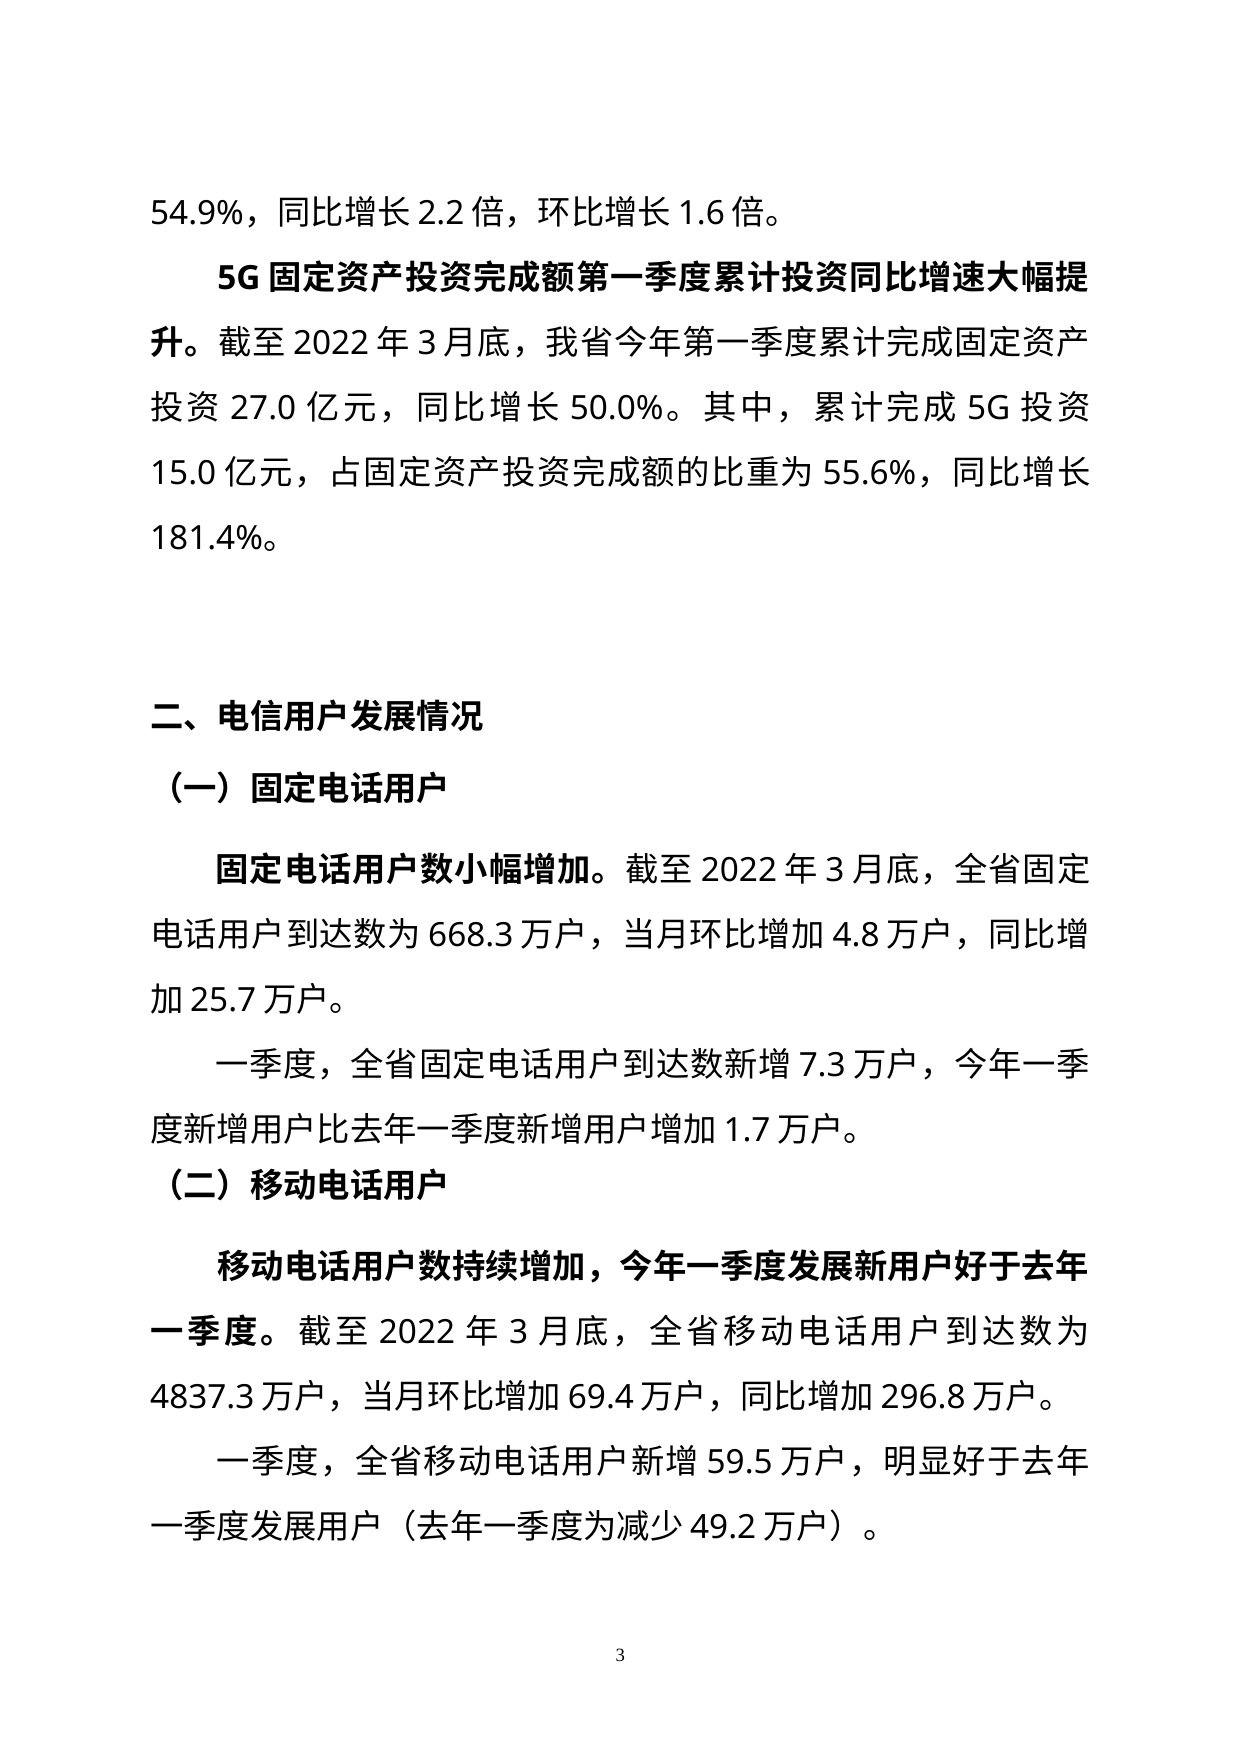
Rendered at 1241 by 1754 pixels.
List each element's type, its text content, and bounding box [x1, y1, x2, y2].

text 5G固定资产投资完成额第一季度累计投资同比增速大幅提升。截至2022年3月底，我省今年第一季度累计完成固定资产投资27.0亿元，同比增长50.0%。其中，累计完成5G投资15.0亿元，占固定资产投资完成额的比重为55.6%，同比增长181.4%。 [150, 242, 1090, 567]
subtitle （二）移动电话用户 [150, 1159, 1090, 1207]
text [150, 177, 1090, 242]
subtitle 二、电信用户发展情况 [150, 689, 1090, 738]
text 移动电话用户数持续增加，今年一季度发展新用户好于去年一季度。截至2022年3月底，全省移动电话用户到达数为4837.3万户，当月环比增加69.4万户，同比增加296.8万户。 [150, 1231, 1090, 1426]
text 固定电话用户数小幅增加。截至2022年3月底，全省固定电话用户到达数为668.3万户，当月环比增加4.8万户，同比增加25.7万户。 [150, 834, 1090, 1029]
text 一季度，全省移动电话用户新增59.5万户，明显好于去年一季度发展用户（去年一季度为减少49.2万户）。 [150, 1426, 1090, 1556]
text 一季度，全省固定电话用户到达数新增7.3万户，今年一季度新增用户比去年一季度新增用户增加1.7万户。 [150, 1029, 1090, 1159]
subtitle （一）固定电话用户 [150, 762, 1090, 810]
